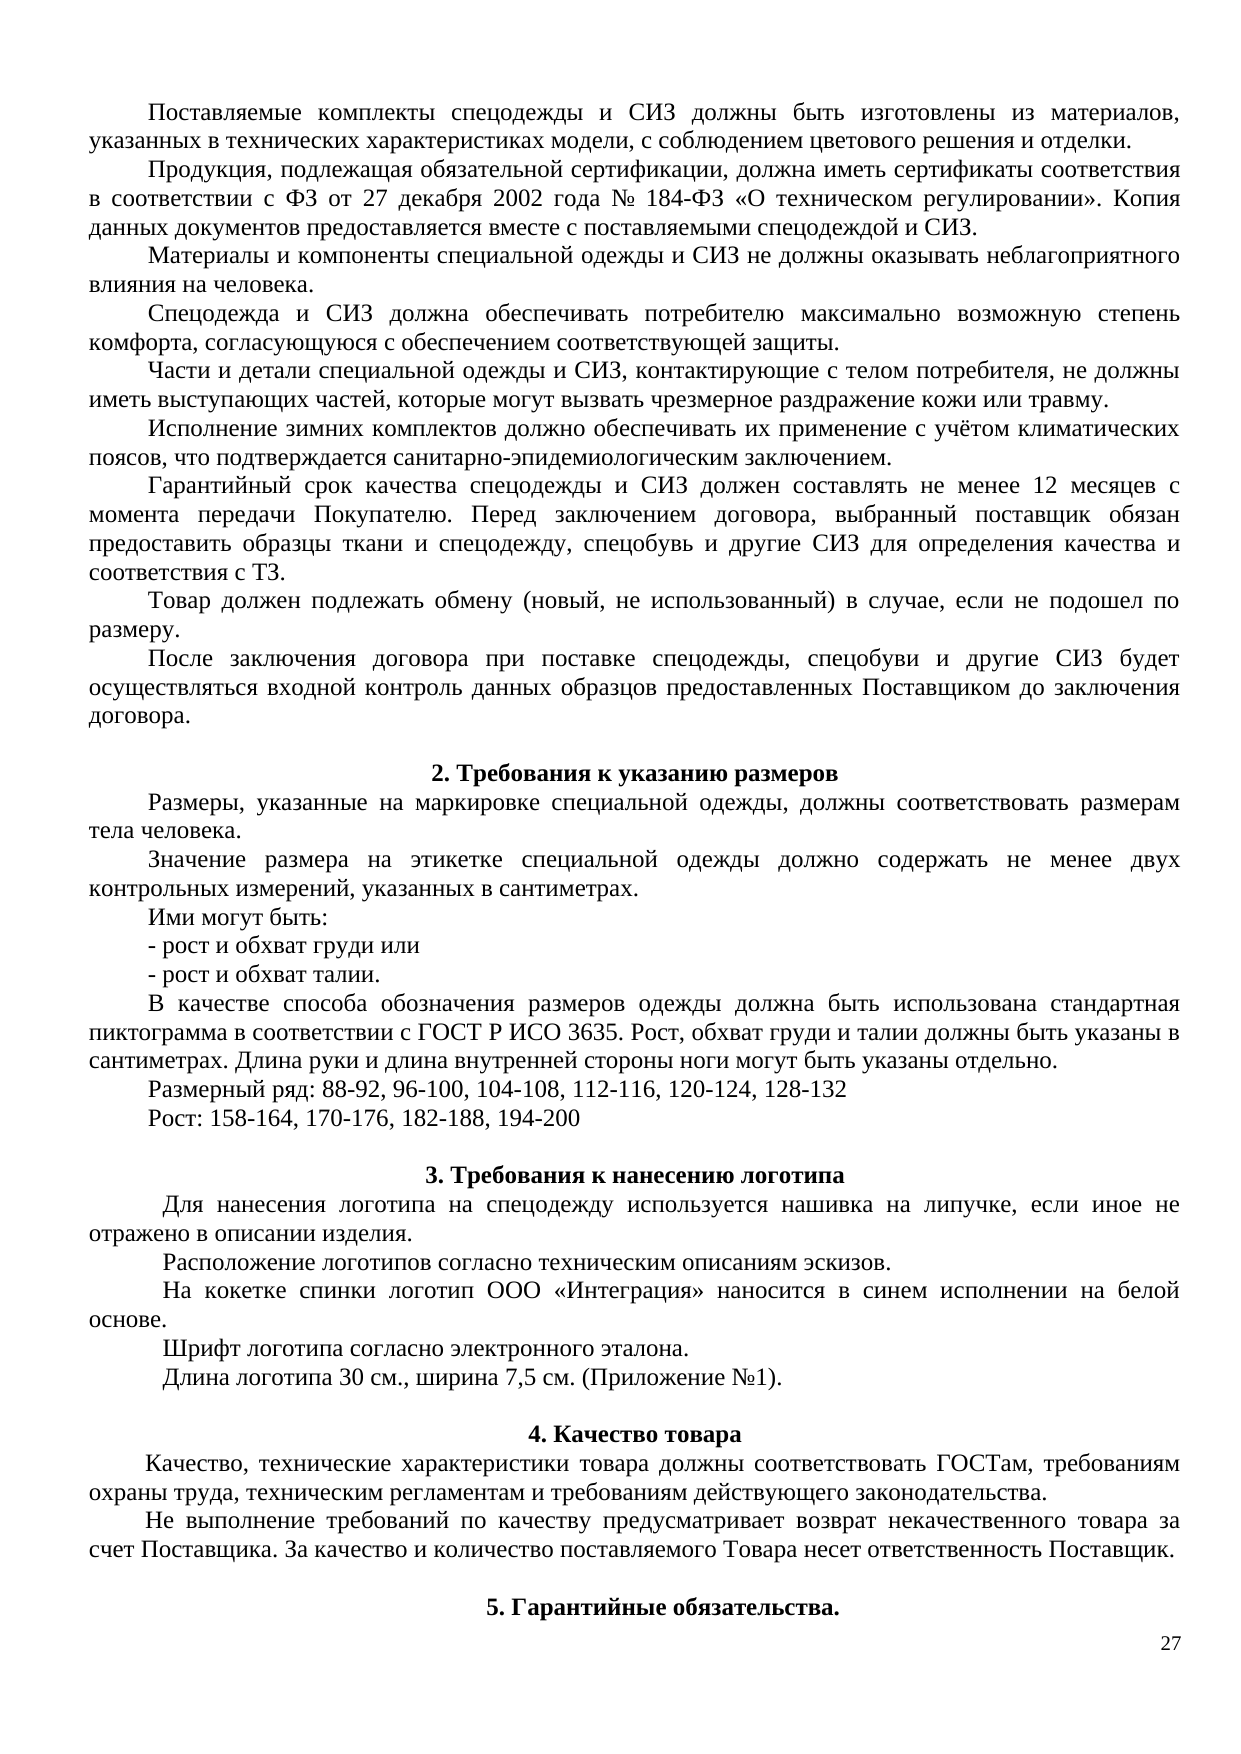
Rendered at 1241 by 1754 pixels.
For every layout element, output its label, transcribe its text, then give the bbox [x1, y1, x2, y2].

text Расположение логотипов согласно техническим описаниям эскизов. [89, 1247, 1181, 1275]
text 4. Качество товара [89, 1419, 1181, 1448]
text Продукция, подлежащая обязательной сертификации, должна иметь сертификаты соответствия в соответствии с ФЗ от 27 декабря 2002 года № 184-ФЗ «О техническом регулировании». Копия данных документов предоставляется вместе с поставляемыми спецодеждой и СИЗ. [89, 154, 1181, 240]
text Рост: 158-164, 170-176, 182-188, 194-200 [89, 1103, 1181, 1132]
text 3. Требования к нанесению логотипа [89, 1160, 1181, 1189]
text Гарантийный срок качества спецодежды и СИЗ должен составлять не менее 12 месяцев с момента передачи Покупателю. Перед заключением договора, выбранный поставщик обязан предоставить образцы ткани и спецодежду, спецобувь и другие СИЗ для определения качества и соответствия с ТЗ. [89, 470, 1181, 585]
text Ими могут быть: [89, 902, 1181, 930]
text Поставляемые комплекты спецодежды и СИЗ должны быть изготовлены из материалов, указанных в технических характеристиках модели, с соблюдением цветового решения и отделки. [89, 97, 1181, 154]
text Значение размера на этикетке специальной одежды должно содержать не менее двух контрольных измерений, указанных в сантиметрах. [89, 844, 1181, 902]
text В качестве способа обозначения размеров одежды должна быть использована стандартная пиктограмма в соответствии с ГОСТ Р ИСО 3635. Рост, обхват груди и талии должны быть указаны в сантиметрах. Длина руки и длина внутренней стороны ноги могут быть указаны отдельно. [89, 988, 1181, 1074]
text - рост и обхват талии. [89, 959, 1181, 988]
text Товар должен подлежать обмену (новый, не использованный) в случае, если не подошел по размеру. [89, 585, 1181, 643]
text Размеры, указанные на маркировке специальной одежды, должны соответствовать размерам тела человека. [89, 787, 1181, 844]
text После заключения договора при поставке спецодежды, спецобуви и другие СИЗ будет осуществляться входной контроль данных образцов предоставленных Поставщиком до заключения договора. [89, 643, 1181, 729]
text Размерный ряд: 88-92, 96-100, 104-108, 112-116, 120-124, 128-132 [89, 1074, 1181, 1103]
list 5. Гарантийные обязательства. [89, 1592, 1181, 1620]
list Не выполнение требований по качеству предусматривает возврат некачественного товара за счет Поставщика. За качество и количество поставляемого Товара несет ответственность Поставщик. [89, 1505, 1181, 1563]
text Для нанесения логотипа на спецодежду используется нашивка на липучке, если иное не отражено в описании изделия. [89, 1189, 1181, 1247]
text Длина логотипа 30 см., ширина 7,5 см. (Приложение №1). [89, 1362, 1181, 1390]
text Исполнение зимних комплектов должно обеспечивать их применение с учётом климатических поясов, что подтверждается санитарно-эпидемиологическим заключением. [89, 413, 1181, 470]
text Спецодежда и СИЗ должна обеспечивать потребителю максимально возможную степень комфорта, согласующуюся с обеспечением соответствующей защиты. [89, 298, 1181, 355]
text - рост и обхват груди или [89, 930, 1181, 959]
list Качество, технические характеристики товара должны соответствовать ГОСТам, требованиям охраны труда, техническим регламентам и требованиям действующего законодательства. [89, 1448, 1181, 1505]
text 2. Требования к указанию размеров [89, 758, 1181, 787]
text Материалы и компоненты специальной одежды и СИЗ не должны оказывать неблагоприятного влияния на человека. [89, 240, 1181, 298]
text Шрифт логотипа согласно электронного эталона. [89, 1333, 1181, 1362]
text На кокетке спинки логотип ООО «Интеграция» наносится в синем исполнении на белой основе. [89, 1275, 1181, 1333]
text Части и детали специальной одежды и СИЗ, контактирующие с телом потребителя, не должны иметь выступающих частей, которые могут вызвать чрезмерное раздражение кожи или травму. [89, 355, 1181, 413]
